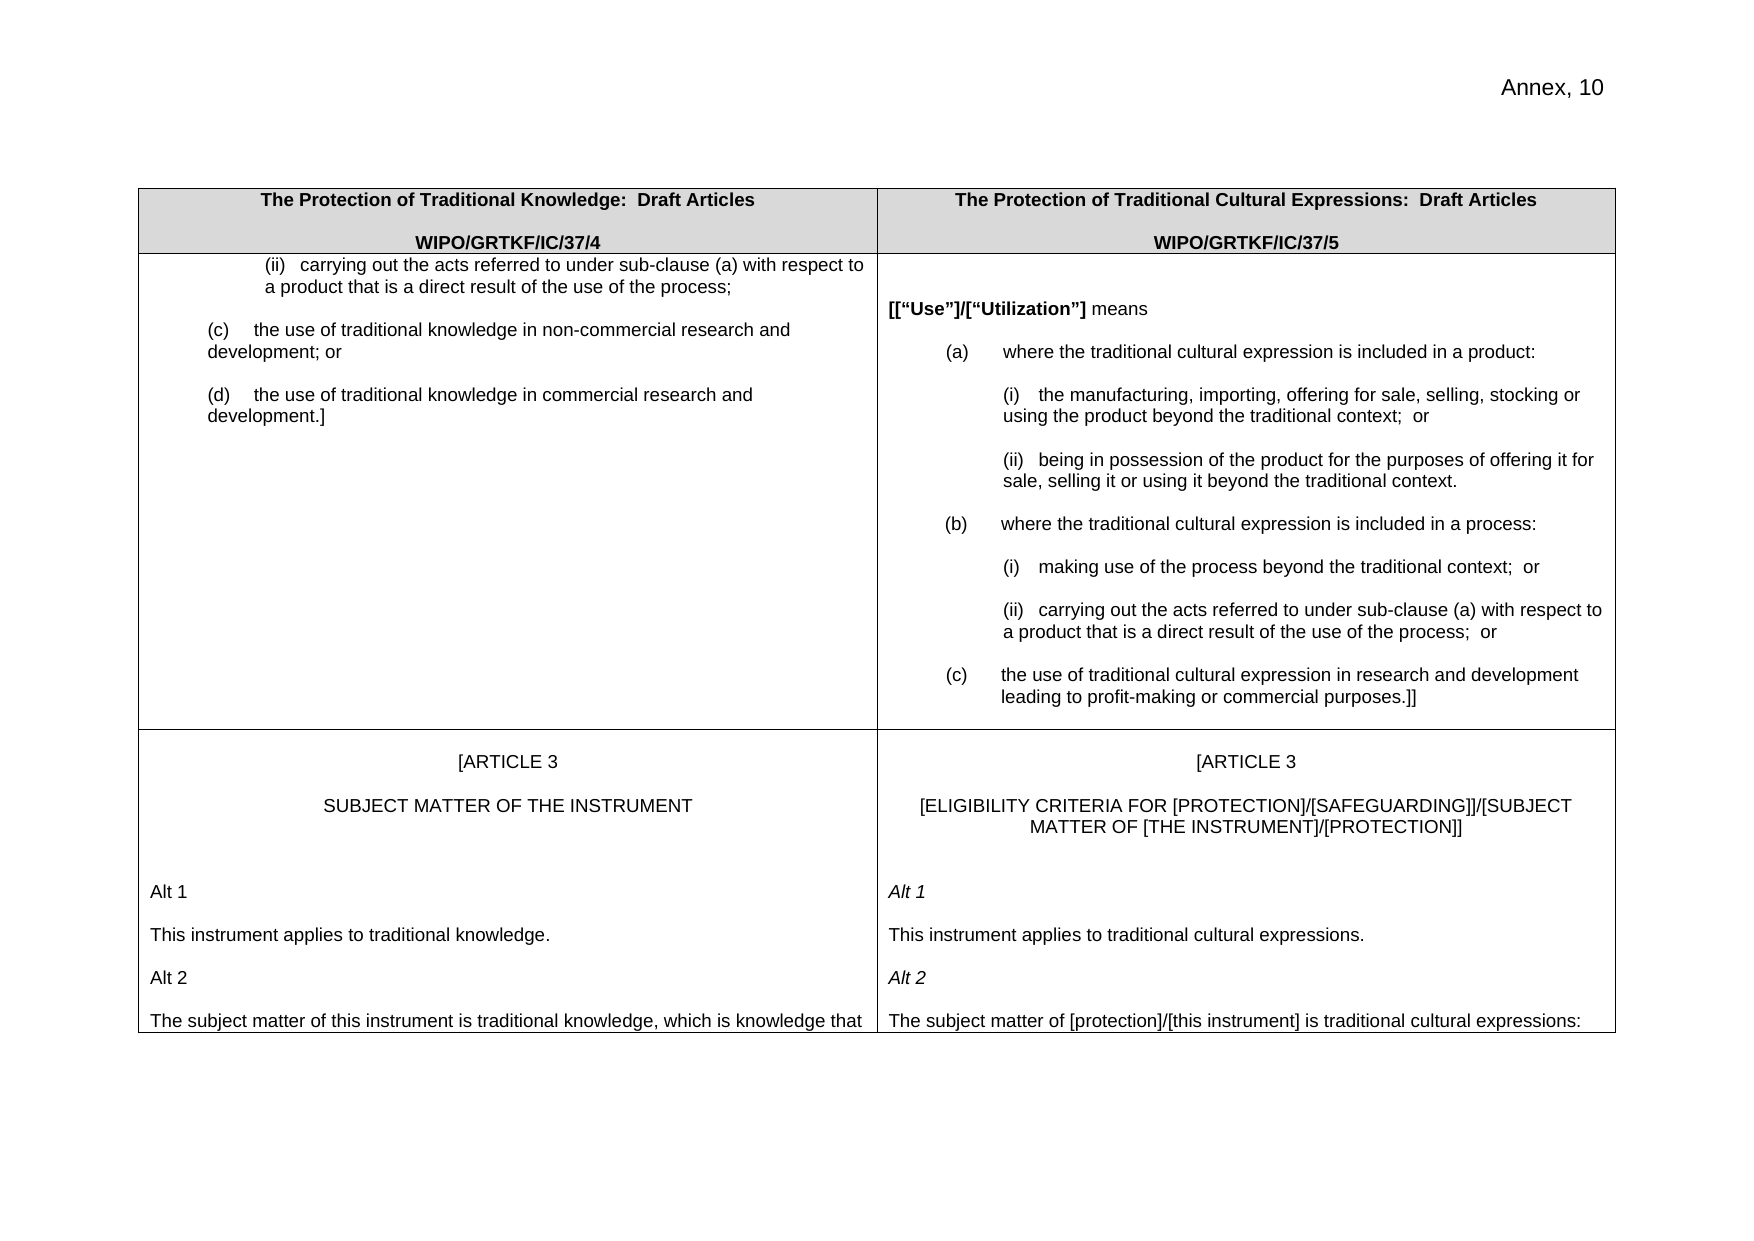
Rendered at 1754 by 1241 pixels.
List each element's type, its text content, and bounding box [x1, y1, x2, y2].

table_header The Protection of Traditional Knowledge: Draft Articles WIPO/GRTKF/IC/37/4 [139, 189, 877, 253]
table_header The Protection of Traditional Cultural Expressions: Draft Articles WIPO/GRTKF/IC/37/5 [878, 189, 1615, 253]
